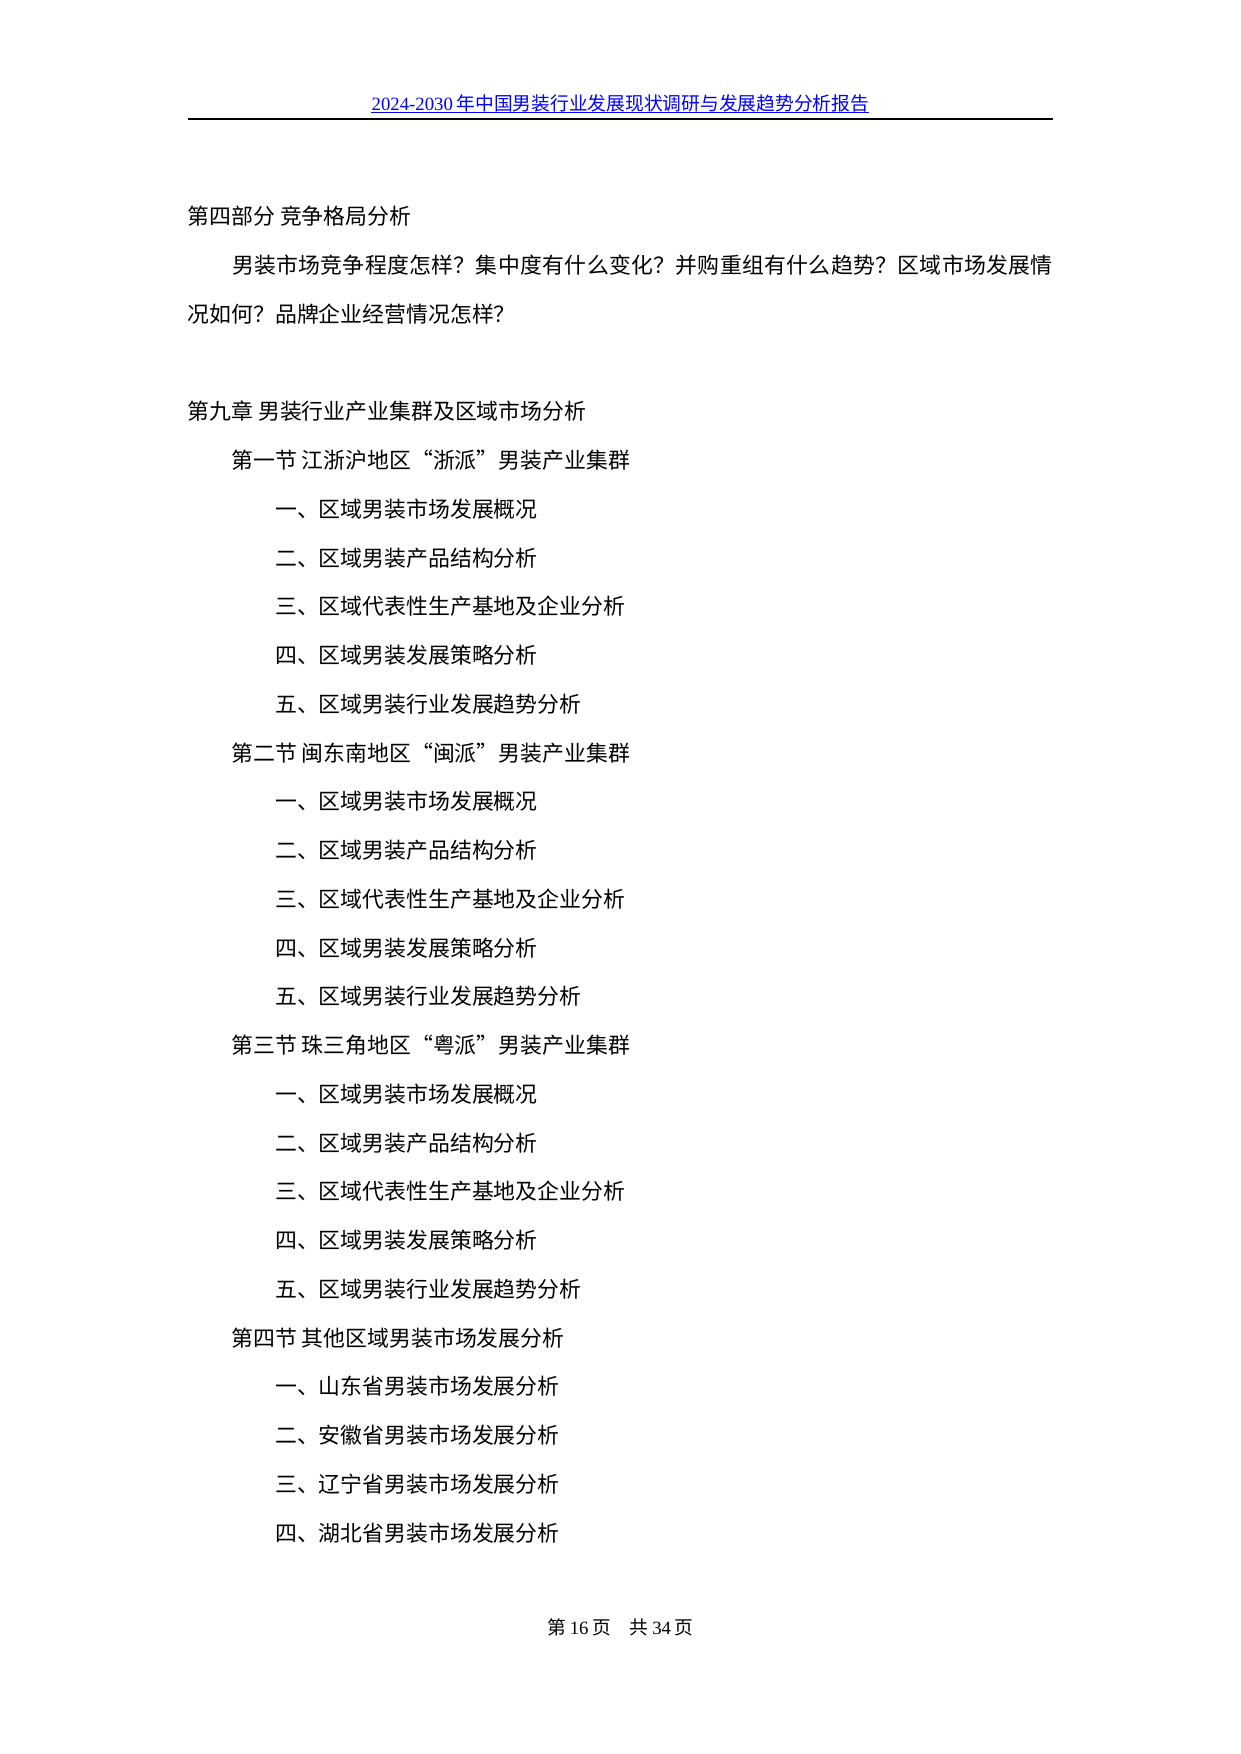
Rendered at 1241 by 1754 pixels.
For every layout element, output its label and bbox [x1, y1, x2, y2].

text [187, 150, 1053, 1548]
